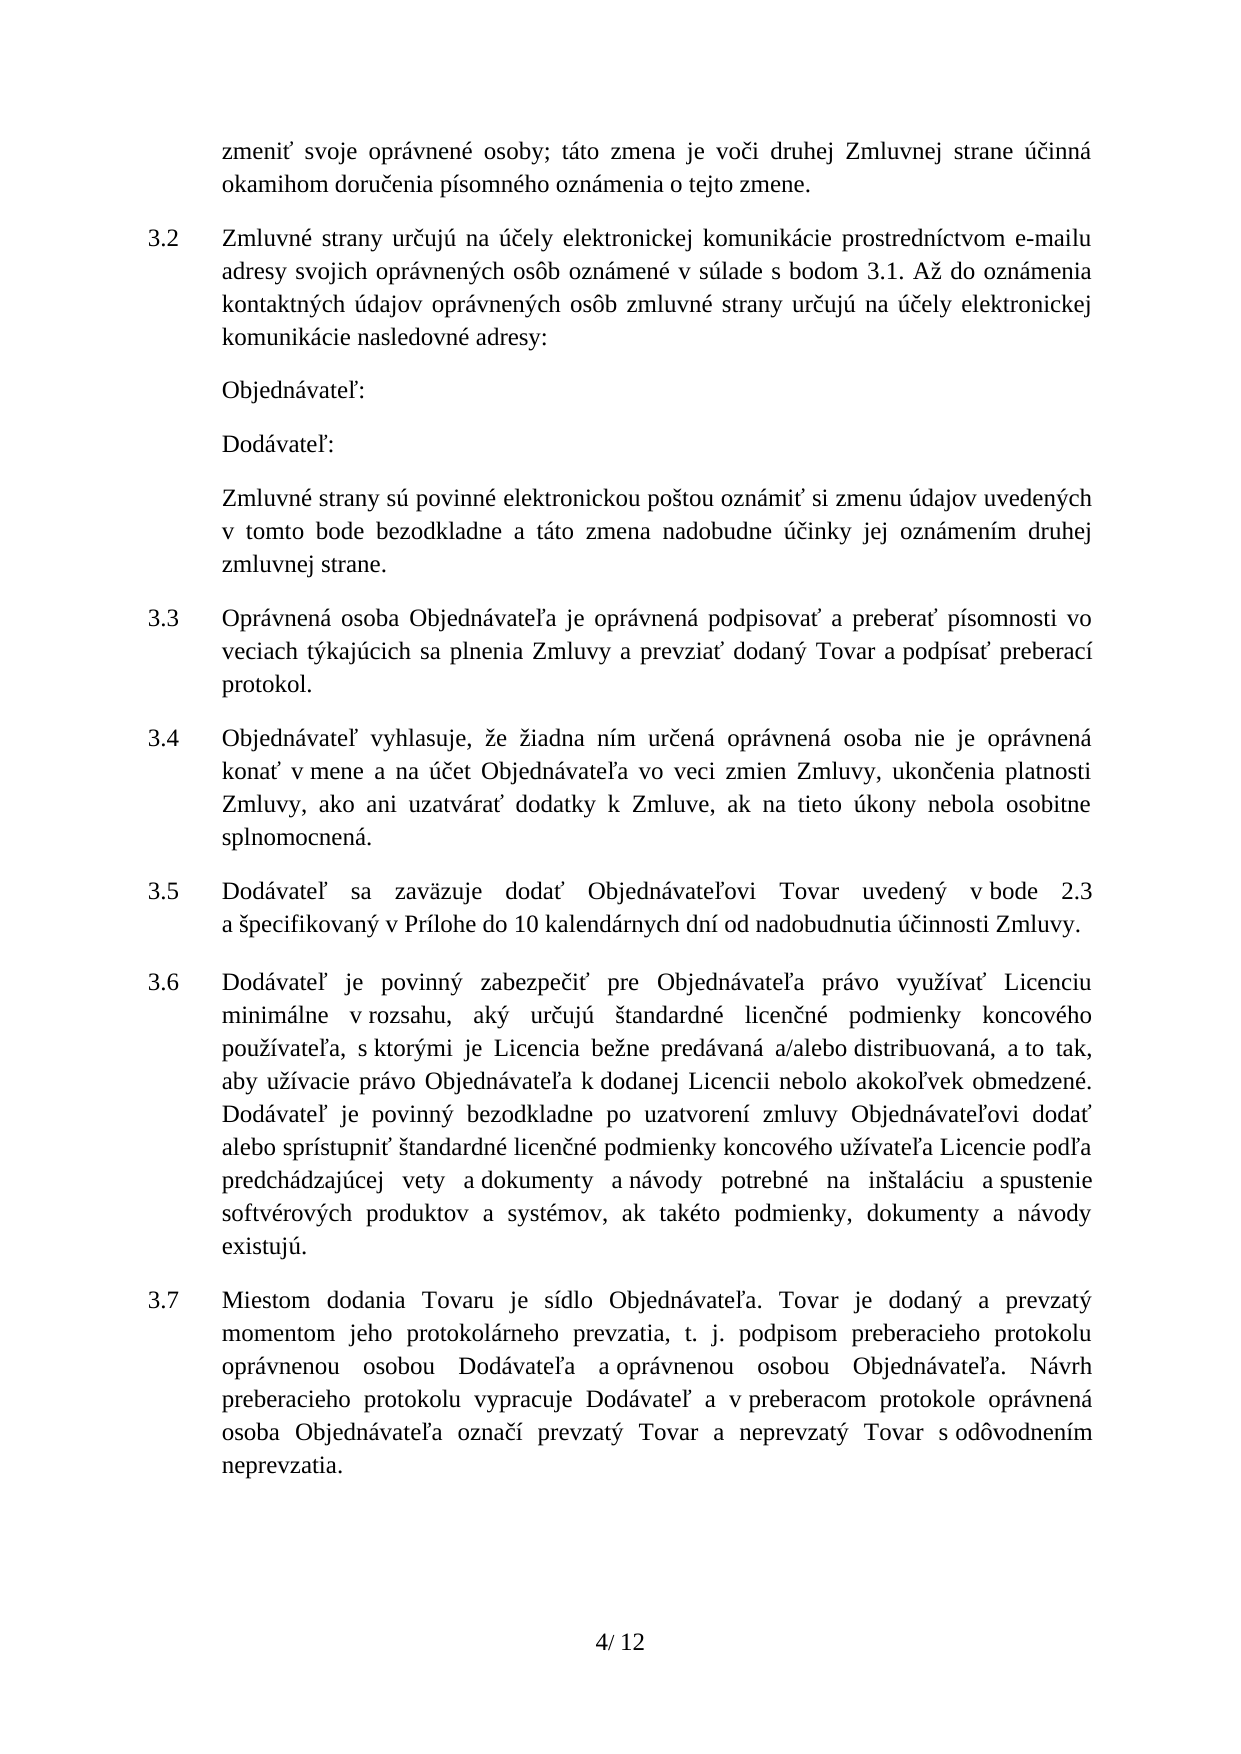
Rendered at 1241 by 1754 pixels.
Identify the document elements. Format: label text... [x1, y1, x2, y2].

text Zmluvné strany sú povinné elektronickou poštou oznámiť si zmenu údajov uvedených v tomto bode bezodkladne a táto zmena nadobudne účinky jej oznámením druhej zmluvnej strane. [222, 483, 1092, 578]
list Dodávateľ sa zaväzuje dodať Objednávateľovi Tovar uvedený v bode 2.3 a špecifikovaný v Prílohe do 10 kalendárnych dní od nadobudnutia účinnosti Zmluvy. [148, 876, 1092, 938]
list Zmluvné strany určujú na účely elektronickej komunikácie prostredníctvom e-mailu adresy svojich oprávnených osôb oznámené v súlade s bodom 3.1. Až do oznámenia kontaktných údajov oprávnených osôb zmluvné strany určujú na účely elektronickej komunikácie nasledovné adresy: [148, 223, 1092, 351]
list Objednávateľ vyhlasuje, že žiadna ním určená oprávnená osoba nie je oprávnená konať v mene a na účet Objednávateľa vo veci zmien Zmluvy, ukončenia platnosti Zmluvy, ako ani uzatvárať dodatky k Zmluve, ak na tieto úkony nebola osobitne splnomocnená. [148, 723, 1092, 851]
list Dodávateľ je povinný zabezpečiť pre Objednávateľa právo využívať Licenciu minimálne v rozsahu, aký určujú štandardné licenčné podmienky koncového používateľa, s ktorými je Licencia bežne predávaná a/alebo distribuovaná, a to tak, aby užívacie právo Objednávateľa k dodanej Licencii nebolo akokoľvek obmedzené. Dodávateľ je povinný bezodkladne po uzatvorení zmluvy Objednávateľovi dodať alebo sprístupniť štandardné licenčné podmienky koncového užívateľa Licencie podľa predchádzajúcej vety a dokumenty a návody potrebné na inštaláciu a spustenie softvérových produktov a systémov, ak takéto podmienky, dokumenty a návody existujú. [148, 967, 1092, 1260]
text Objednávateľ: [222, 376, 1092, 404]
list Oprávnená osoba Objednávateľa je oprávnená podpisovať a preberať písomnosti vo veciach týkajúcich sa plnenia Zmluvy a prevziať dodaný Tovar a podpísať preberací protokol. [148, 603, 1092, 698]
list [148, 136, 1092, 198]
list Miestom dodania Tovaru je sídlo Objednávateľa. Tovar je dodaný a prevzatý momentom jeho protokolárneho prevzatia, t. j. podpisom preberacieho protokolu oprávnenou osobou Dodávateľa a oprávnenou osobou Objednávateľa. Návrh preberacieho protokolu vypracuje Dodávateľ a v preberacom protokole oprávnená osoba Objednávateľa označí prevzatý Tovar a neprevzatý Tovar s odôvodnením neprevzatia. [148, 1285, 1092, 1479]
text Dodávateľ: [222, 429, 1092, 458]
